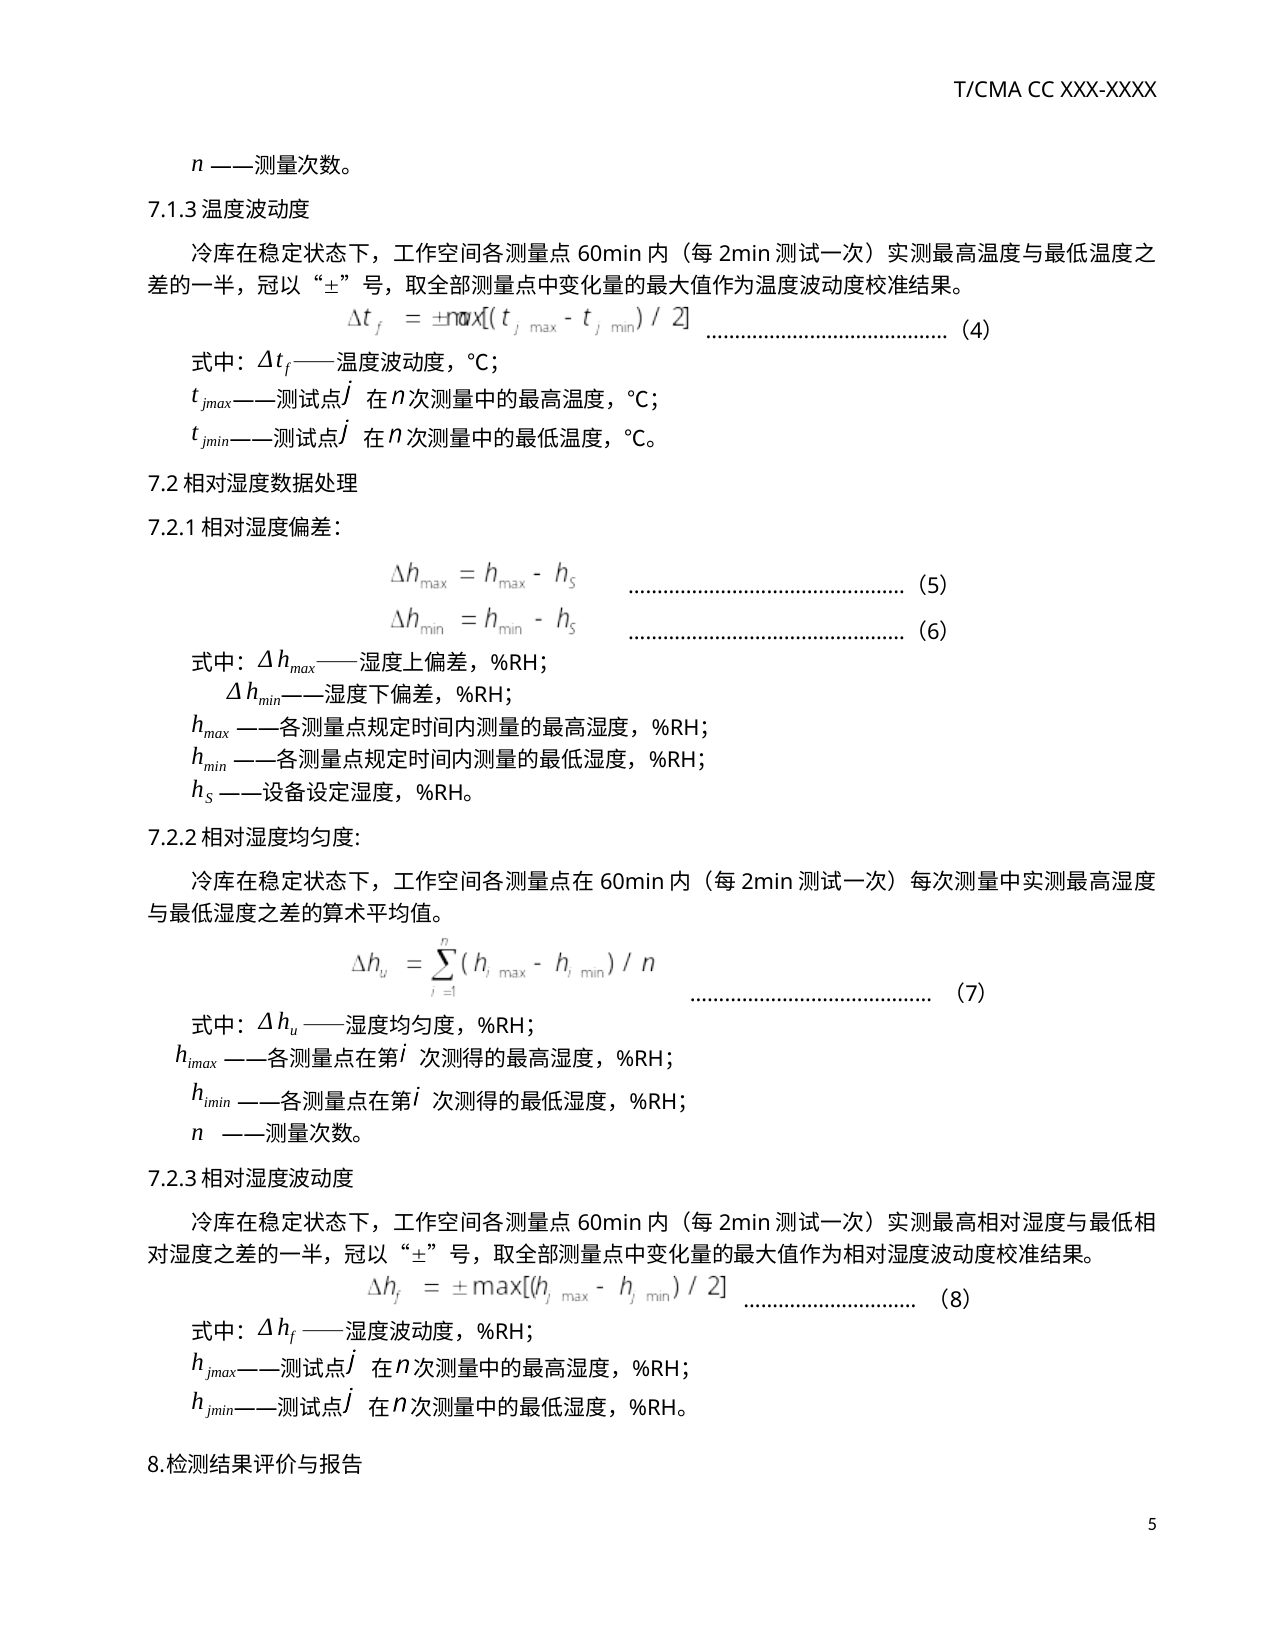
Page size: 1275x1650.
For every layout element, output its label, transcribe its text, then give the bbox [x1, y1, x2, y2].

subtitle 7.2.2相对湿度均匀度: [148, 820, 1157, 852]
text 式中： ——湿度波动度，%RH； [148, 1314, 1157, 1345]
text …………………………………………（6） [148, 600, 1157, 645]
text ——测试点在次测量中的最低温度，℃。 [148, 415, 1157, 453]
text ——测量次数。 [148, 1116, 1157, 1148]
text 冷库在稳定状态下，工作空间各测量点60min内（每2min测试一次）实测最高相对湿度与最低相对湿度之差的一半，冠以“”号，取全部测量点中变化量的最大值作为相对湿度波动度校准结果。 [148, 1205, 1157, 1268]
text ——测试点在次测量中的最高湿度，%RH； [148, 1345, 1157, 1384]
text 式中： ——湿度均匀度，%RH； [148, 1008, 1157, 1039]
text ——湿度下偏差，%RH； [148, 677, 1157, 710]
text ——测试点在次测量中的最低湿度，%RH。 [148, 1384, 1157, 1422]
text ——各测量点规定时间内测量的最低湿度，%RH； [148, 742, 1157, 775]
subtitle 7.2.1相对湿度偏差： [148, 510, 1157, 542]
subtitle 8.检测结果评价与报告 [148, 1447, 1157, 1479]
text …………………………………… （7） [148, 928, 1157, 1008]
text ——各测量点在第次测得的最高湿度，%RH； [148, 1039, 1157, 1073]
text ………………………… （8） [148, 1268, 1157, 1314]
text ——各测量点规定时间内测量的最高湿度，%RH； [148, 710, 1157, 742]
text ……………………………………（4） [148, 299, 1157, 345]
text 冷库在稳定状态下，工作空间各测量点在60min内（每2min测试一次）每次测量中实测最高湿度与最低湿度之差的算术平均值。 [148, 864, 1157, 928]
text ——测试点在次测量中的最高温度，℃； [148, 377, 1157, 415]
text 式中：——湿度上偏差，%RH； [148, 645, 1157, 677]
subtitle 7.1.3温度波动度 [148, 192, 1157, 224]
text …………………………………………（5） [148, 554, 1157, 600]
text ——各测量点在第次测得的最低湿度，%RH； [148, 1073, 1157, 1116]
text ——测量次数。 [148, 148, 1157, 179]
subtitle 7.2.3相对湿度波动度 [148, 1161, 1157, 1192]
text ——设备设定湿度，%RH。 [148, 775, 1157, 808]
subtitle 7.2相对湿度数据处理 [148, 466, 1157, 498]
text 冷库在稳定状态下，工作空间各测量点60min内（每2min测试一次）实测最高温度与最低温度之差的一半，冠以“”号，取全部测量点中变化量的最大值作为温度波动度校准结果。 [148, 236, 1157, 299]
text 式中：——温度波动度，℃； [148, 345, 1157, 377]
